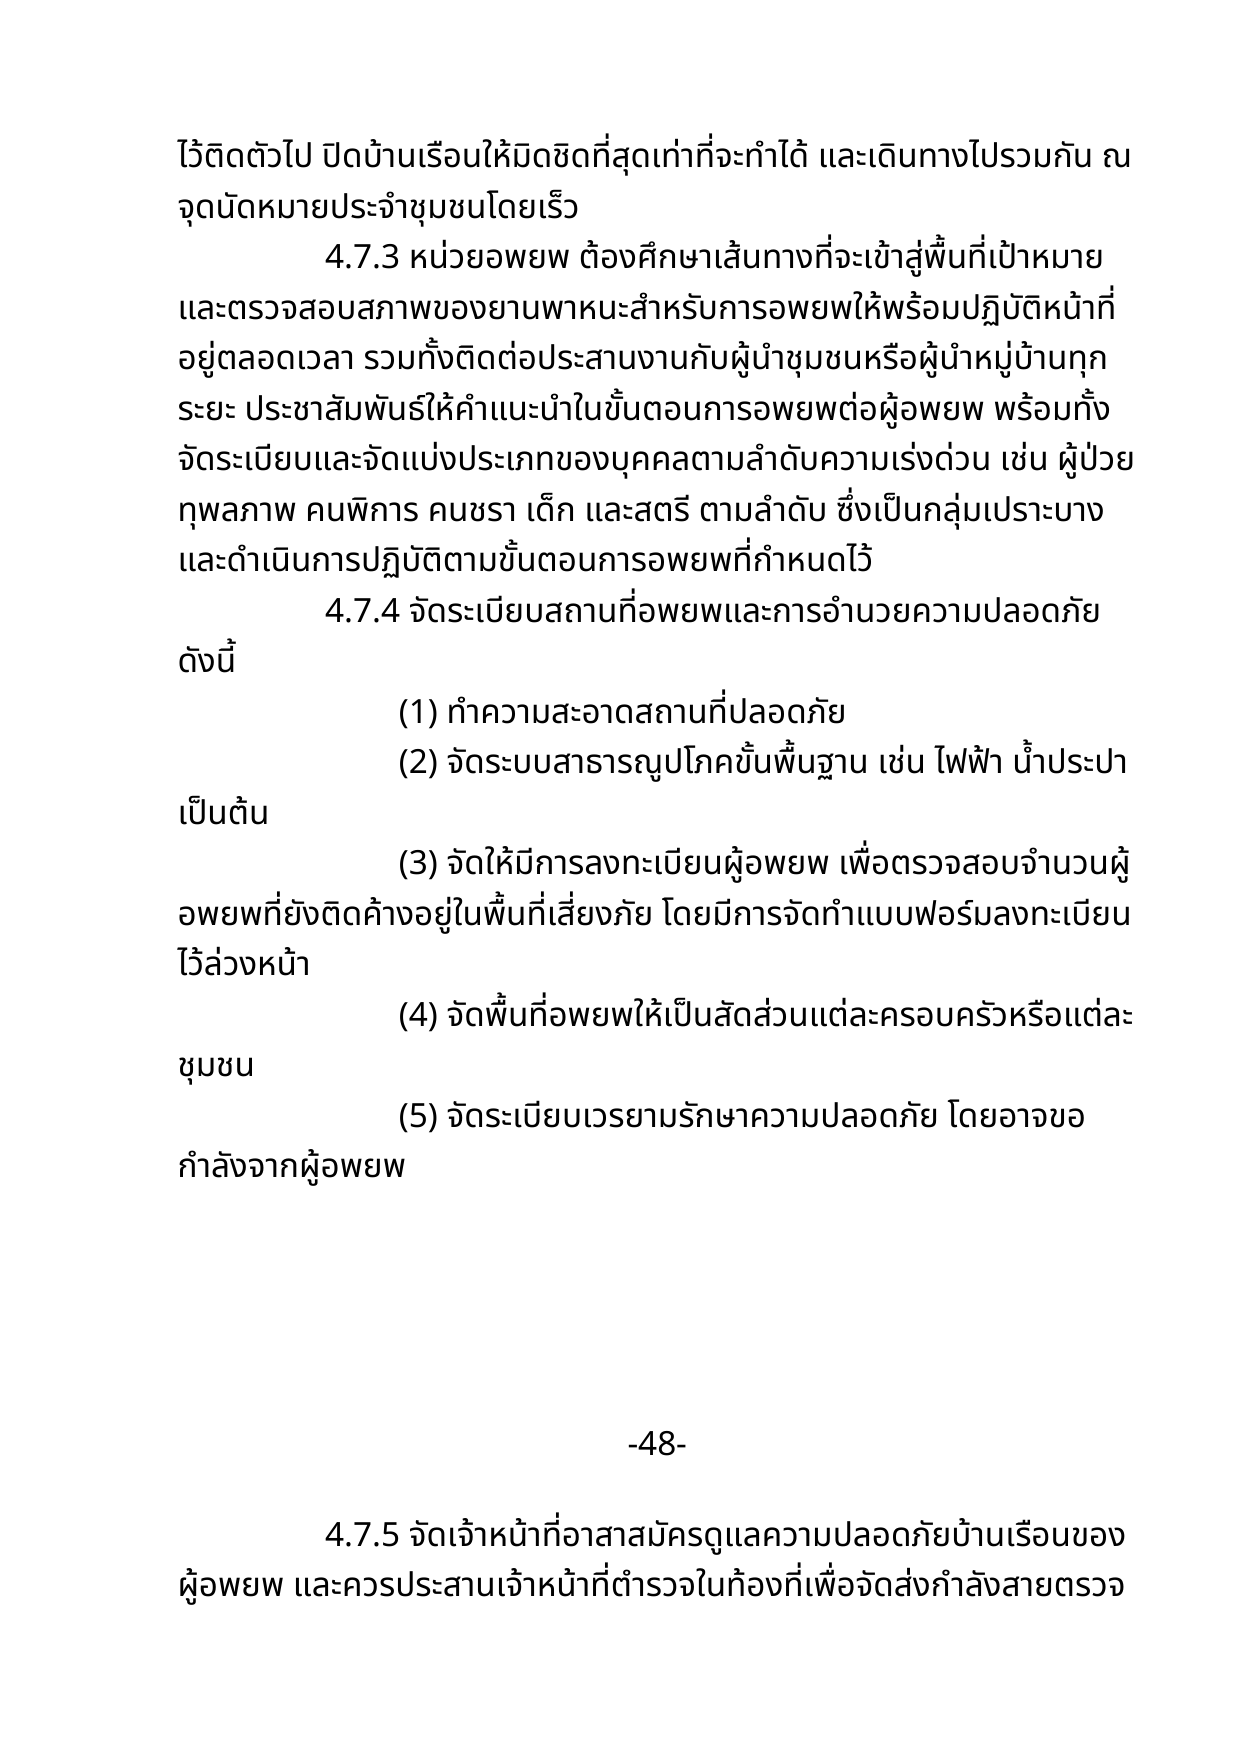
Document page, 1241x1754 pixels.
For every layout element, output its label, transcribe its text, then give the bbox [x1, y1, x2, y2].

text (5) จัดระเบียบเวรยามรักษาความปลอดภัย โดยอาจขอกำลังจากผู้อพยพ [177, 1092, 1137, 1193]
text (2) จัดระบบสาธารณูปโภคขั้นพื้นฐาน เช่น ไฟฟ้า น้ำประปา เป็นต้น [177, 738, 1137, 839]
text 4.7.4 จัดระเบียบสถานที่อพยพและการอำนวยความปลอดภัย ดังนี้ [177, 586, 1137, 687]
text (3) จัดให้มีการลงทะเบียนผู้อพยพ เพื่อตรวจสอบจำนวนผู้อพยพที่ยังติดค้างอยู่ในพื้นที่เสี่ยงภัย โดยมีการจัดทำแบบฟอร์มลงทะเบียนไว้ล่วงหน้า [177, 839, 1137, 991]
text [177, 132, 1137, 233]
text 4.7.3 หน่วยอพยพ ต้องศึกษาเส้นทางที่จะเข้าสู่พื้นที่เป้าหมาย และตรวจสอบสภาพของยานพาหนะสำหรับการอพยพให้พร้อมปฏิบัติหน้าที่อยู่ตลอดเวลา รวมทั้งติดต่อประสานงานกับผู้นำชุมชนหรือผู้นำหมู่บ้านทุกระยะ ประชาสัมพันธ์ให้คำแนะนำในขั้นตอนการอพยพต่อผู้อพยพ พร้อมทั้งจัดระเบียบและจัดแบ่งประเภทของบุคคลตามลำดับความเร่งด่วน เช่น ผู้ป่วยทุพลภาพ คนพิการ คนชรา เด็ก และสตรี ตามลำดับ ซึ่งเป็นกลุ่มเปราะบาง และดำเนินการปฏิบัติตามขั้นตอนการอพยพที่กำหนดไว้ [177, 233, 1137, 586]
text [177, 1511, 1137, 1612]
text (4) จัดพื้นที่อพยพให้เป็นสัดส่วนแต่ละครอบครัวหรือแต่ละชุมชน [177, 991, 1137, 1092]
text -48- [177, 1420, 1137, 1465]
text (1) ทำความสะอาดสถานที่ปลอดภัย [177, 687, 1137, 738]
